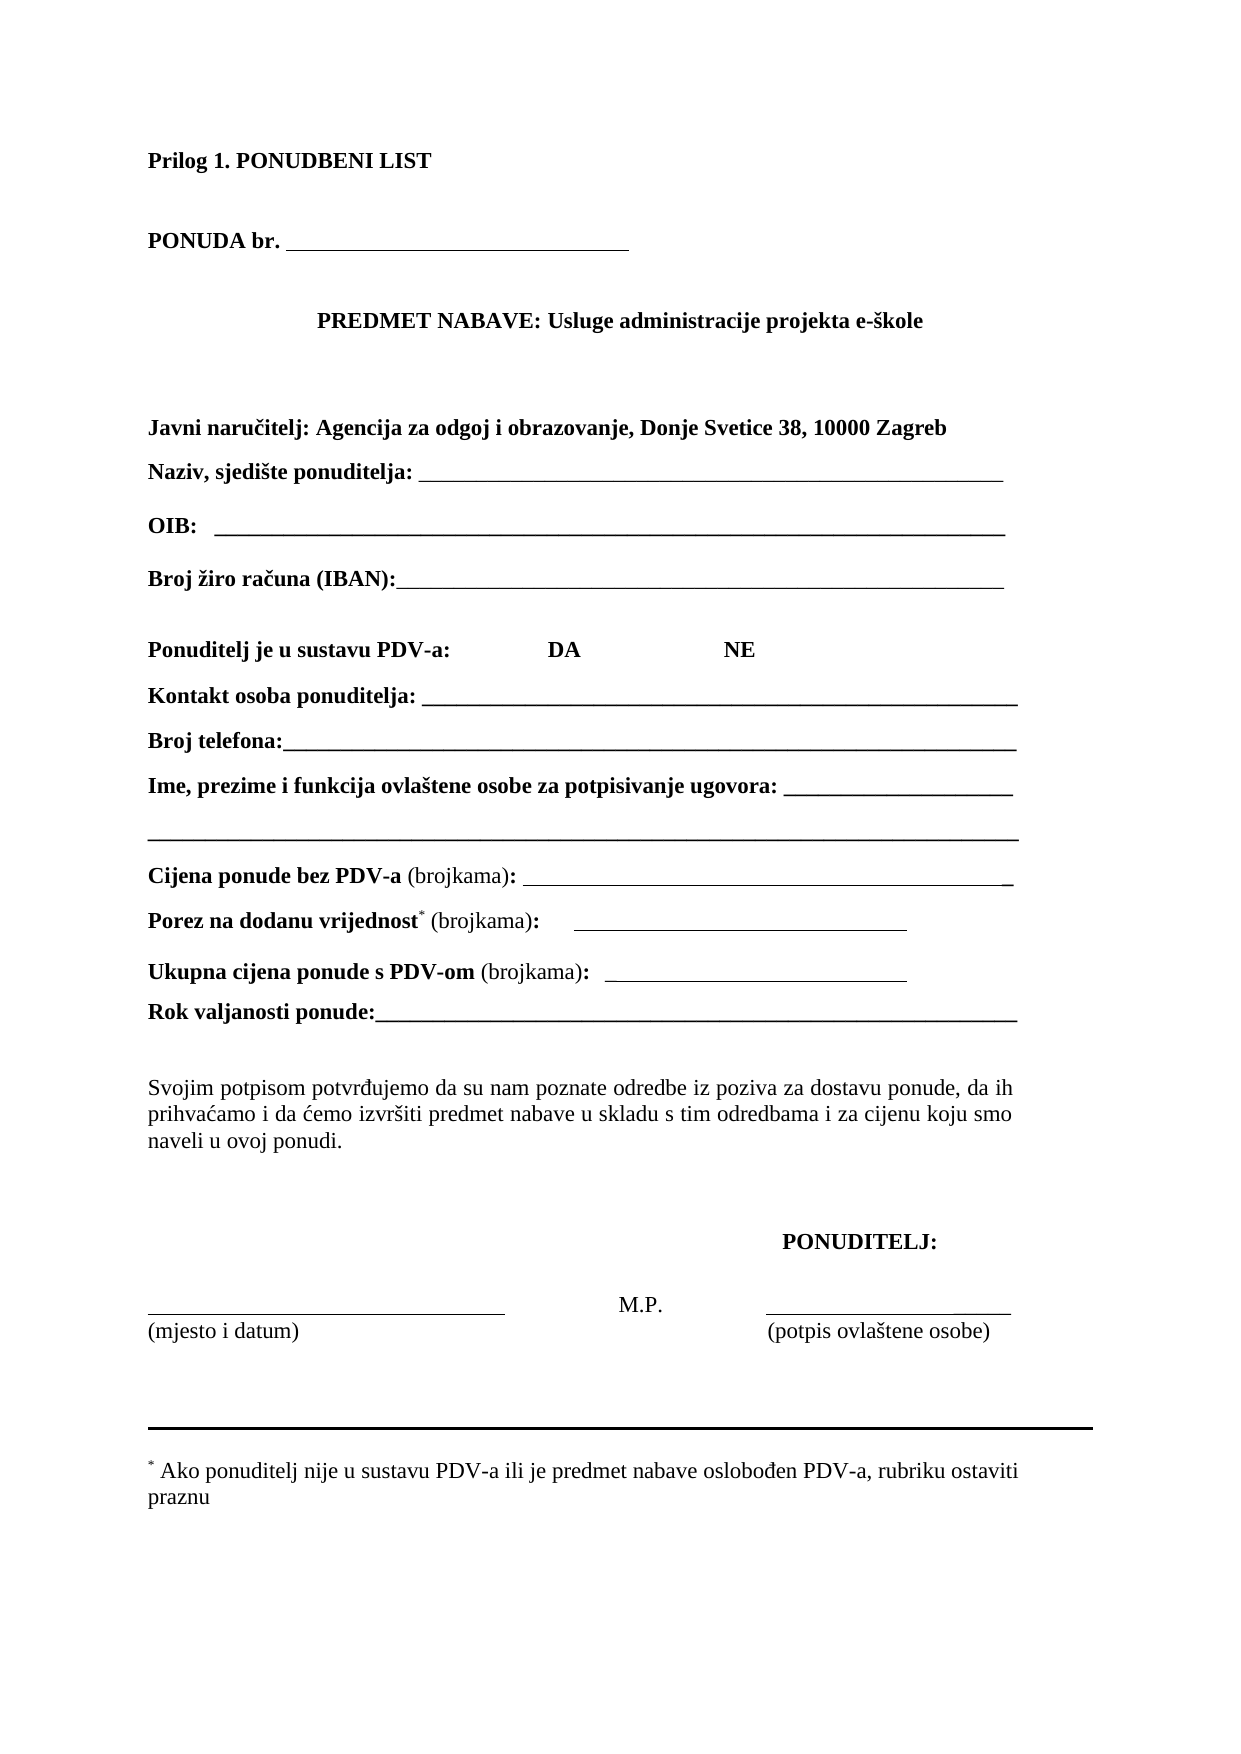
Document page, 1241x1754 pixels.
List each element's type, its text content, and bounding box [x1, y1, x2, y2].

text PONUDITELJ: [148, 1228, 1093, 1254]
text M.P. _____ (mjesto i datum) (potpis ovlaštene osobe) [148, 1291, 1014, 1343]
text Ponuditelj je u sustavu PDV-a: DA NE [148, 637, 1093, 663]
text Broj žiro računa (IBAN):_____________________________________________________ [148, 565, 1093, 591]
text Naziv, sjedište ponuditelja: ___________________________________________________ [148, 458, 1093, 484]
text Porez na dodanu vrijednost* (brojkama): [148, 907, 860, 933]
text Javni naručitelj: Agencija za odgoj i obrazovanje, Donje Svetice 38, 10000 Zagreb [148, 413, 1093, 441]
text Rok valjanosti ponude:________________________________________________________ [148, 998, 1093, 1024]
text Prilog 1. PONUDBENI LIST [148, 148, 1093, 174]
text ____________________________________________________________________________ [148, 817, 1093, 843]
text Broj telefona:________________________________________________________________ [148, 727, 1093, 753]
text Kontakt osoba ponuditelja: ____________________________________________________ [148, 682, 1093, 708]
text Ime, prezime i funkcija ovlaštene osobe za potpisivanje ugovora: ____________________ [148, 772, 1093, 798]
text Ukupna cijena ponude s PDV-om (brojkama): _ ________ [148, 958, 860, 984]
text * Ako ponuditelj nije u sustavu PDV-a ili je predmet nabave oslobođen PDV-a, rubriku ostaviti praznu [148, 1457, 1093, 1510]
text Svojim potpisom potvrđujemo da su nam poznate odredbe iz poziva za dostavu ponude, da ih prihvaćamo i da ćemo izvršiti predmet nabave u skladu s tim odredbama i za cijenu koju smo naveli u ovoj ponudi. [148, 1074, 1014, 1153]
text Cijena ponude bez PDV-a (brojkama): _ [148, 862, 1093, 888]
text PONUDA br. [148, 227, 1084, 253]
text OIB: _____________________________________________________________________ [148, 512, 1093, 538]
text PREDMET NABAVE: Usluge administracije projekta e-škole [148, 307, 1093, 334]
